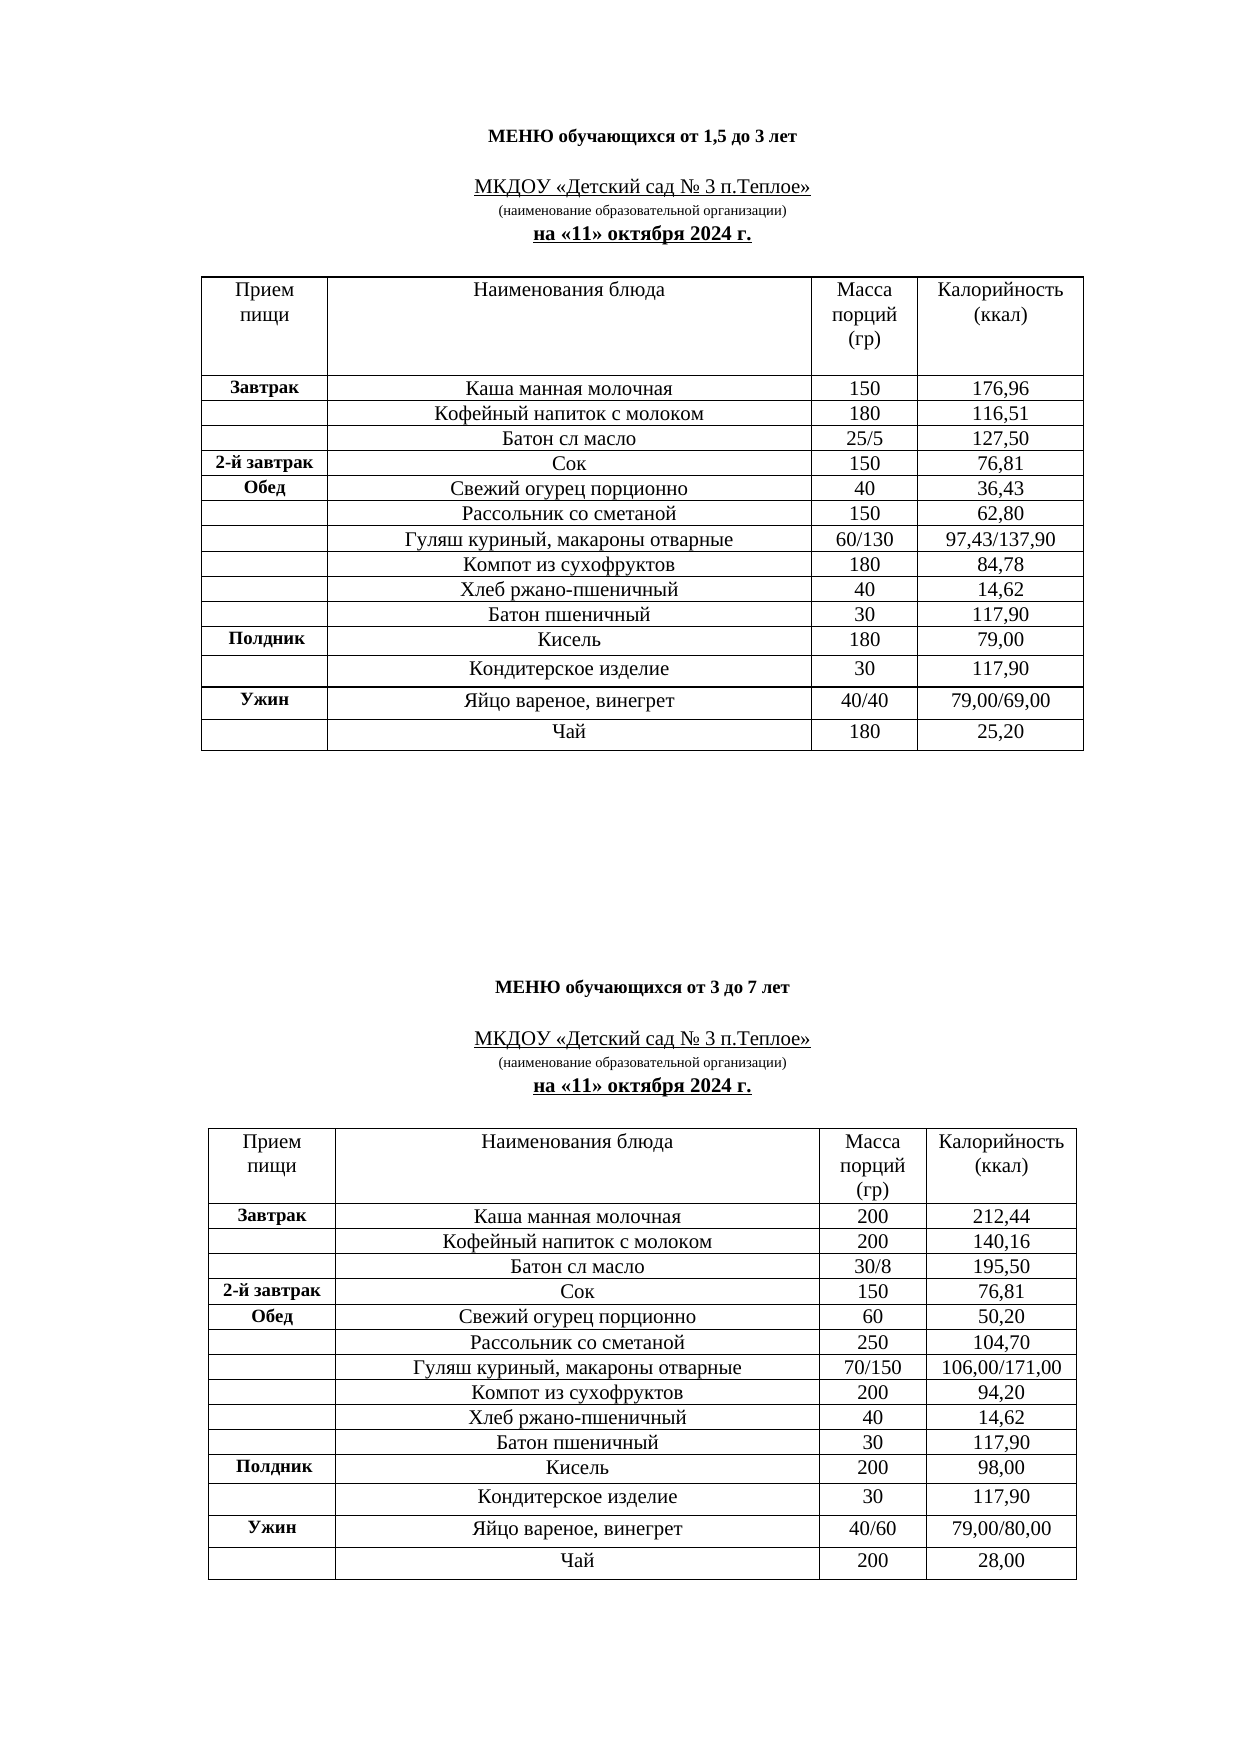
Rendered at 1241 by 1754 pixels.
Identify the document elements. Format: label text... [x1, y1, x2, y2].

table_cell Батон пшеничный [328, 602, 811, 626]
table_cell [209, 1405, 335, 1429]
text МЕНЮ обучающихся от 3 до 7 лет [192, 976, 1093, 998]
table_cell 180 [812, 627, 917, 654]
table_cell 200 [820, 1204, 926, 1228]
table_cell 97,43/137,90 [918, 526, 1083, 551]
table_cell 76,81 [927, 1279, 1076, 1303]
table_cell Свежий огурец порционно [336, 1305, 819, 1328]
table_cell Яйцо вареное, винегрет [336, 1516, 819, 1547]
table_cell 50,20 [927, 1305, 1076, 1328]
table_cell 40/40 [812, 688, 917, 718]
table_cell 250 [820, 1330, 926, 1354]
table_cell 28,00 [927, 1548, 1076, 1579]
table_header Масса порций (гр) [812, 278, 917, 375]
table_cell Завтрак [202, 376, 327, 400]
table_cell 62,80 [918, 501, 1083, 525]
table_cell Чай [328, 720, 811, 750]
table_cell 30/8 [820, 1254, 926, 1278]
table_cell Завтрак [209, 1204, 335, 1228]
table_cell 176,96 [918, 376, 1083, 400]
table_cell Полдник [209, 1455, 335, 1483]
table_cell 30 [820, 1430, 926, 1454]
table_cell 106,00/171,00 [927, 1355, 1076, 1379]
table_cell Кофейный напиток с молоком [328, 401, 811, 425]
table_cell Обед [202, 476, 327, 500]
table_header Прием пищи [209, 1129, 335, 1203]
table_cell 117,90 [918, 602, 1083, 626]
table_cell 200 [820, 1229, 926, 1253]
table_cell Чай [336, 1548, 819, 1579]
table_cell 14,62 [927, 1405, 1076, 1429]
table_cell Рассольник со сметаной [336, 1330, 819, 1354]
table_cell [209, 1229, 335, 1253]
table_cell Сок [328, 451, 811, 475]
table_cell 150 [812, 376, 917, 400]
table_cell Гуляш куриный, макароны отварные [336, 1355, 819, 1379]
text МКДОУ «Детский сад № 3 п.Теплое» [192, 1026, 1093, 1050]
table_cell 79,00 [918, 627, 1083, 654]
table_cell Хлеб ржано-пшеничный [336, 1405, 819, 1429]
table_cell 60/130 [812, 526, 917, 551]
table_cell Сок [336, 1279, 819, 1303]
table_header Масса порций (гр) [820, 1129, 926, 1203]
table_header Прием пищи [202, 278, 327, 375]
table_cell 200 [820, 1548, 926, 1579]
table_cell 180 [812, 720, 917, 750]
table_cell 40 [812, 476, 917, 500]
text (наименование образовательной организации) [192, 1053, 1093, 1070]
table_cell [202, 602, 327, 626]
table_cell [209, 1380, 335, 1404]
table_cell 180 [812, 552, 917, 576]
table_header Наименования блюда [336, 1129, 819, 1203]
table_cell 40/60 [820, 1516, 926, 1547]
table_cell Хлеб ржано-пшеничный [328, 577, 811, 601]
table_cell 30 [820, 1484, 926, 1515]
table_cell 36,43 [918, 476, 1083, 500]
text МЕНЮ обучающихся от 1,5 до 3 лет [192, 125, 1093, 146]
table_cell 25,20 [918, 720, 1083, 750]
table_cell Кисель [328, 627, 811, 654]
table_cell 200 [820, 1380, 926, 1404]
table_header Наименования блюда [328, 278, 811, 375]
table_header Калорийность (ккал) [927, 1129, 1076, 1203]
table_cell 150 [812, 501, 917, 525]
table_cell 117,90 [927, 1484, 1076, 1515]
table_cell Каша манная молочная [336, 1204, 819, 1228]
table_cell Каша манная молочная [328, 376, 811, 400]
table_cell Гуляш куриный, макароны отварные [328, 526, 811, 551]
table_cell [209, 1330, 335, 1354]
table_cell 180 [812, 401, 917, 425]
table_header Калорийность (ккал) [918, 278, 1083, 375]
table_cell Яйцо вареное, винегрет [328, 688, 811, 718]
table_cell Ужин [209, 1516, 335, 1547]
table_cell [202, 577, 327, 601]
table_cell Компот из сухофруктов [328, 552, 811, 576]
table_cell Батон сл масло [336, 1254, 819, 1278]
table_cell 150 [812, 451, 917, 475]
table_cell [202, 526, 327, 551]
table_cell 70/150 [820, 1355, 926, 1379]
table_cell Кисель [336, 1455, 819, 1483]
table_cell [209, 1430, 335, 1454]
table_cell Кондитерское изделие [328, 656, 811, 686]
table_cell [209, 1484, 335, 1515]
table_cell 84,78 [918, 552, 1083, 576]
table_cell 14,62 [918, 577, 1083, 601]
table_cell 30 [812, 656, 917, 686]
table_cell 195,50 [927, 1254, 1076, 1278]
text МКДОУ «Детский сад № 3 п.Теплое» [192, 174, 1093, 198]
table_cell Компот из сухофруктов [336, 1380, 819, 1404]
text на «11» октября 2024 г. [192, 221, 1093, 245]
table_cell 116,51 [918, 401, 1083, 425]
table_cell Свежий огурец порционно [328, 476, 811, 500]
table_cell [202, 426, 327, 450]
table_cell 98,00 [927, 1455, 1076, 1483]
table_cell Рассольник со сметаной [328, 501, 811, 525]
table_cell Обед [209, 1305, 335, 1328]
table_cell Батон сл масло [328, 426, 811, 450]
table_cell [209, 1355, 335, 1379]
table_cell 117,90 [918, 656, 1083, 686]
table_cell [202, 656, 327, 686]
table_cell [202, 552, 327, 576]
table_cell 79,00/69,00 [918, 688, 1083, 718]
text на «11» октября 2024 г. [192, 1073, 1093, 1097]
table_cell 40 [812, 577, 917, 601]
table_cell Кофейный напиток с молоком [336, 1229, 819, 1253]
table_cell 79,00/80,00 [927, 1516, 1076, 1547]
table_cell 2-й завтрак [202, 451, 327, 475]
table_cell 117,90 [927, 1430, 1076, 1454]
table_cell 25/5 [812, 426, 917, 450]
table_cell [209, 1548, 335, 1579]
table_cell 104,70 [927, 1330, 1076, 1354]
table_cell 60 [820, 1305, 926, 1328]
table_cell 150 [820, 1279, 926, 1303]
table_cell 40 [820, 1405, 926, 1429]
table_cell 127,50 [918, 426, 1083, 450]
table_cell 140,16 [927, 1229, 1076, 1253]
table_cell Кондитерское изделие [336, 1484, 819, 1515]
table_cell 2-й завтрак [209, 1279, 335, 1303]
table_cell 76,81 [918, 451, 1083, 475]
table_cell [209, 1254, 335, 1278]
table_cell 30 [812, 602, 917, 626]
table_cell [202, 401, 327, 425]
table_cell [202, 720, 327, 750]
text (наименование образовательной организации) [192, 202, 1093, 219]
table_cell 212,44 [927, 1204, 1076, 1228]
table_cell [202, 501, 327, 525]
table_cell Ужин [202, 688, 327, 718]
table_cell Полдник [202, 627, 327, 654]
table_cell 200 [820, 1455, 926, 1483]
table_cell Батон пшеничный [336, 1430, 819, 1454]
table_cell 94,20 [927, 1380, 1076, 1404]
